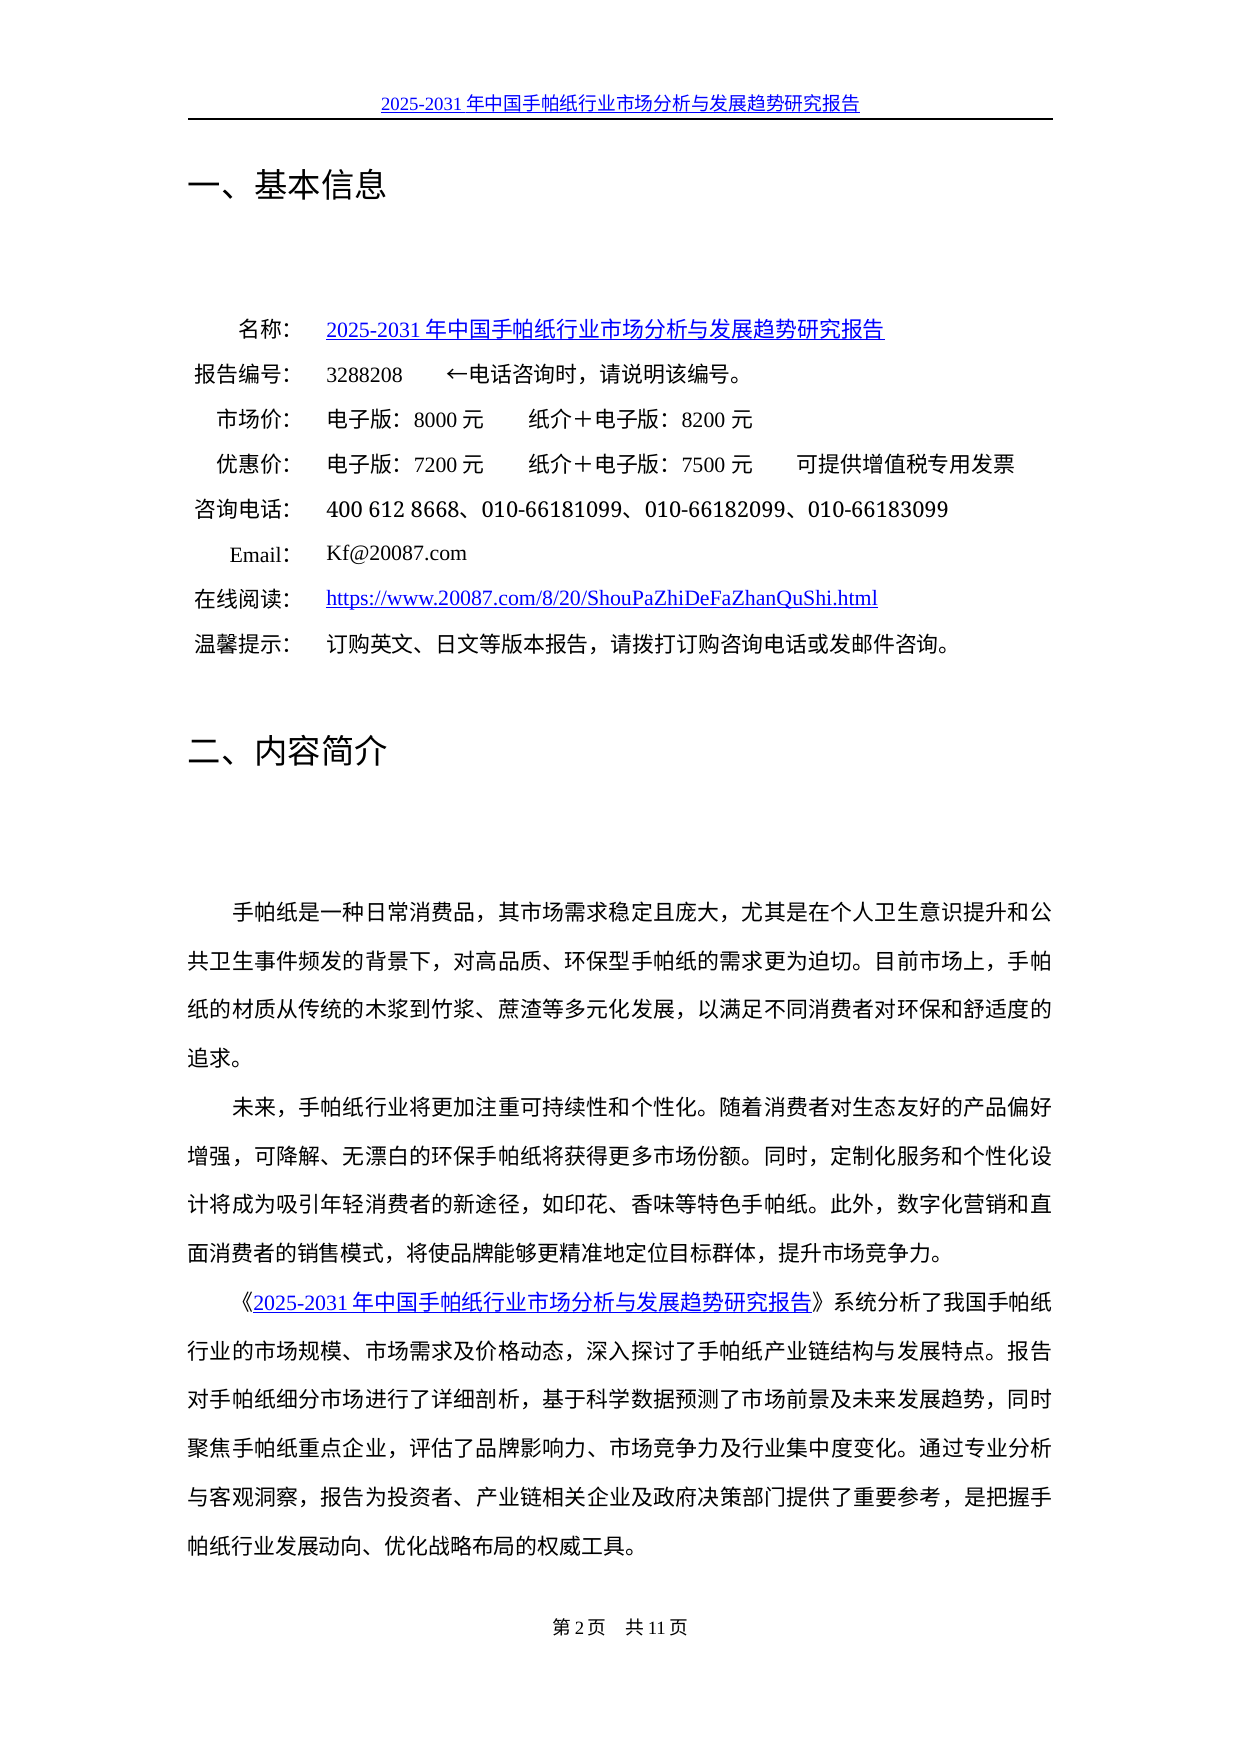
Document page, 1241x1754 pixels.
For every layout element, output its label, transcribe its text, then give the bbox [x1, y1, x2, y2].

table_cell 咨询电话： [167, 492, 315, 537]
table_cell [315, 582, 1073, 627]
table_cell 报告编号： [167, 357, 315, 402]
title 一、基本信息 [187, 150, 1053, 215]
table_header 2025-2031年中国手帕纸行业市场分析与发展趋势研究报告 [315, 312, 1073, 357]
table_cell 温馨提示： [167, 627, 315, 672]
title 二、内容简介 [187, 717, 1053, 782]
table_cell 优惠价： [167, 447, 315, 492]
table_cell 3288208 ←电话咨询时，请说明该编号。 [315, 357, 1073, 402]
table_cell 400 612 8668、010-66181099、010-66182099、010-66183099 [315, 492, 1073, 537]
table_cell 市场价： [167, 402, 315, 447]
table_cell 电子版：7200 元 纸介＋电子版：7500 元 可提供增值税专用发票 [315, 447, 1073, 492]
table_cell Email： [167, 537, 315, 582]
table_cell 电子版：8000 元 纸介＋电子版：8200 元 [315, 402, 1073, 447]
table_cell 在线阅读： [167, 582, 315, 627]
table_header 名称： [167, 312, 315, 357]
table_cell 订购英文、日文等版本报告，请拨打订购咨询电话或发邮件咨询。 [315, 627, 1073, 672]
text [187, 894, 1053, 1561]
table_cell Kf@20087.com [315, 537, 1073, 582]
